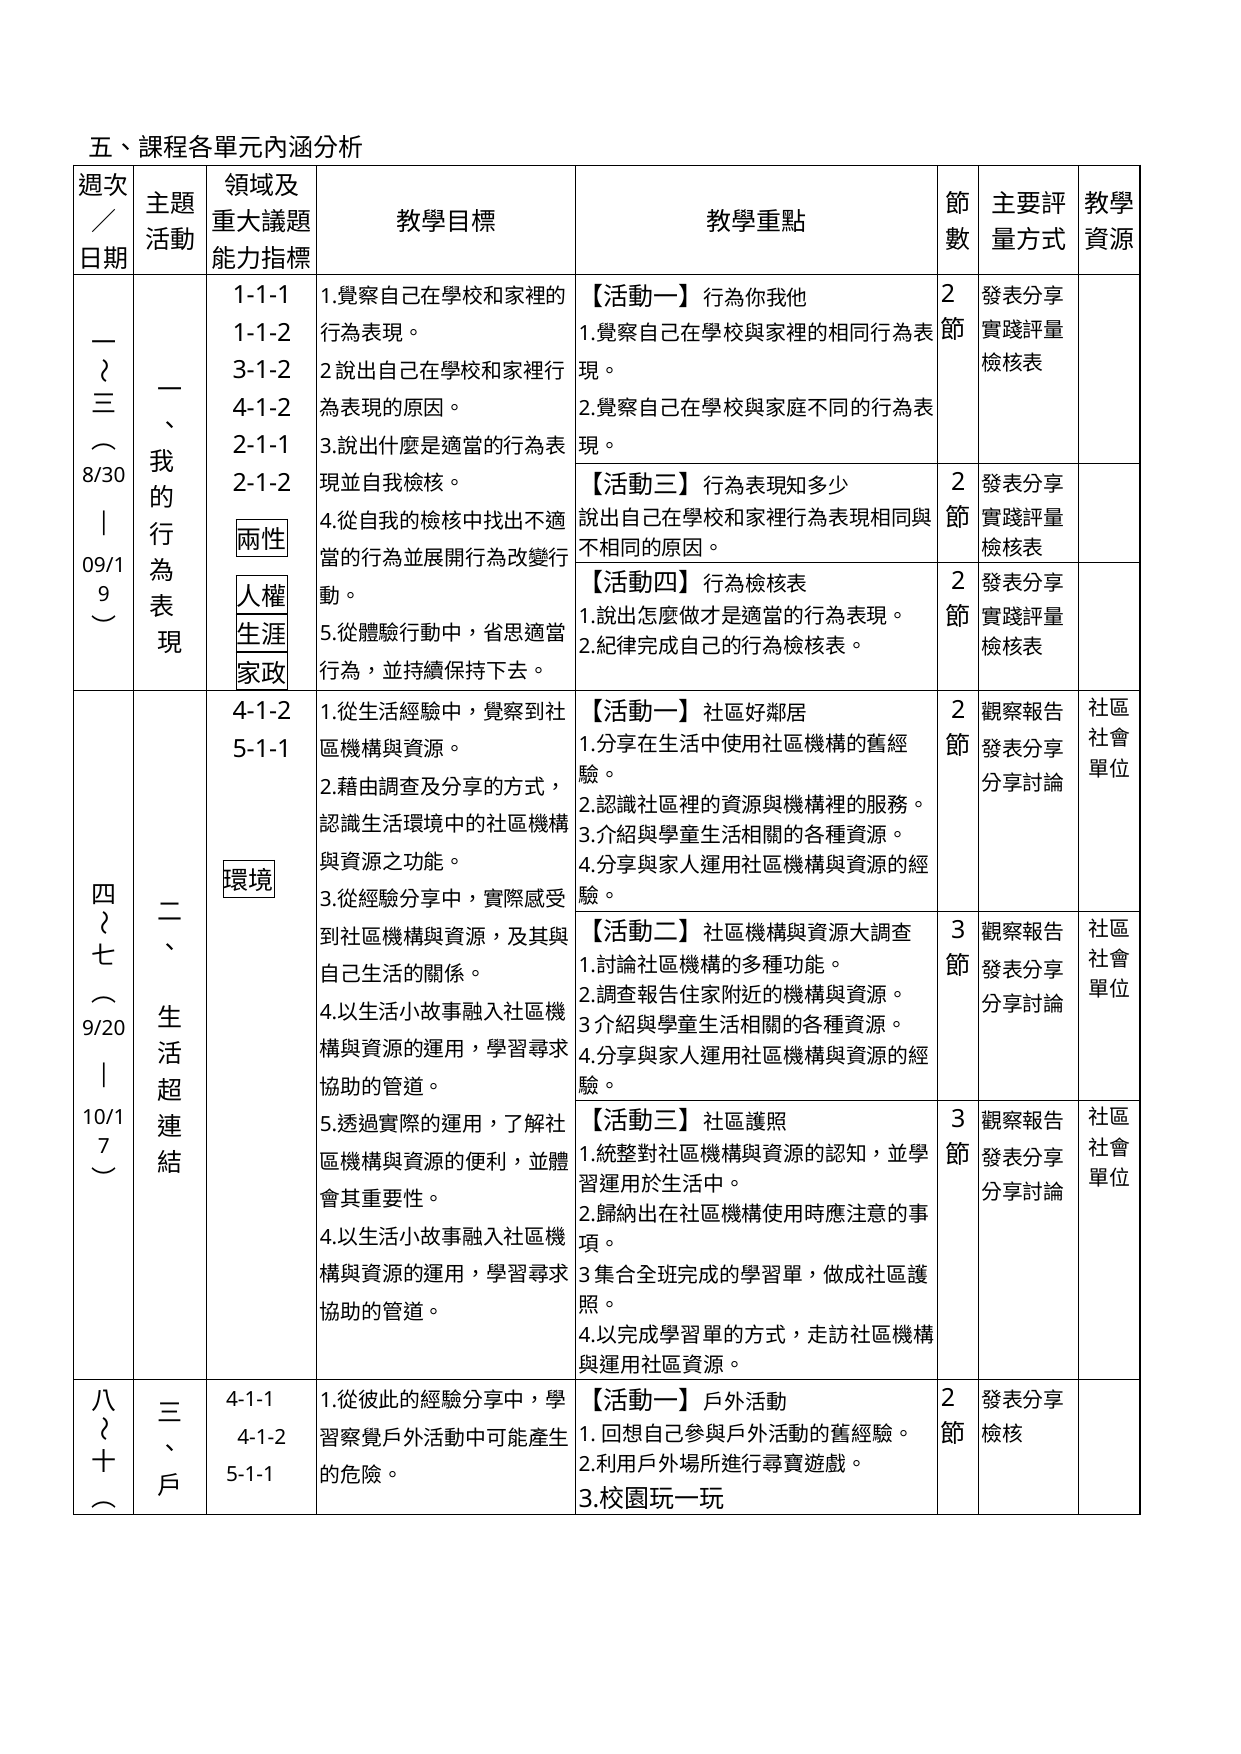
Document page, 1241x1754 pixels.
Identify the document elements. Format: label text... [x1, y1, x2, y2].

table_cell 2節 [938, 563, 978, 690]
table_cell 2節 [938, 275, 978, 463]
table_cell 觀察報告 發表分享 分享討論 [979, 1101, 1078, 1379]
table_cell 1.覺察自己在學校和家裡的行為表現。 2說出自己在學校和家裡行為表現的原因。 3.說出什麼是適當的行為表現並自我檢核。 4.從自我的檢核中找出不適當的行為並展開行為改變行動。 5.從體驗行動中，省思適當行為，並持續保持下去。 [317, 275, 575, 690]
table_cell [207, 1380, 316, 1514]
table_cell 觀察報告 發表分享 分享討論 [979, 691, 1078, 911]
table_header 主題活動 [134, 166, 206, 274]
table_cell [1079, 563, 1139, 690]
table_cell 發表分享 檢核 [979, 1380, 1078, 1514]
table_cell 【活動一】行為你我他 1.覺察自己在學校與家裡的相同行為表現。 2.覺察自己在學校與家庭不同的行為表現。 [576, 275, 937, 463]
table_cell 2節 [938, 464, 978, 562]
table_cell 3節 [938, 912, 978, 1099]
table_cell 2節 [938, 691, 978, 911]
table_cell 發表分享 實踐評量 檢核表 [979, 563, 1078, 690]
table_cell 發表分享 實踐評量 檢核表 [979, 275, 1078, 463]
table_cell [317, 1380, 575, 1514]
table_header 教學重點 [576, 166, 937, 274]
table_cell 1-1-1 1-1-2 3-1-2 4-1-2 2-1-1 2-1-2 兩性 人權 生涯 家政 [207, 275, 316, 690]
table_cell 發表分享 實踐評量 檢核表 [979, 464, 1078, 562]
table_cell 【活動四】行為檢核表 1.說出怎麼做才是適當的行為表現。 2.紀律完成自己的行為檢核表。 [576, 563, 937, 690]
table_cell 【活動三】社區護照 1.統整對社區機構與資源的認知，並學習運用於生活中。 2.歸納出在社區機構使用時應注意的事項。 3集合全班完成的學習單，做成社區護照。 4.以完成學習單的方式，走訪社區機構與運用社區資源。 [576, 1101, 937, 1379]
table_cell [74, 1380, 133, 1514]
table_cell 三 、 戶 外 活 動 驚 嘆 號 [134, 1380, 206, 1514]
table_header 教學目標 [317, 166, 575, 274]
table_cell 一 〜 三 ︵ 8/30 │ 09/19 ︶ [74, 275, 133, 690]
table_cell 四 〜 七 ︵ 9/20 │ 10/17 ︶ [74, 691, 133, 1379]
table_header 領域及 重大議題 能力指標 [207, 166, 316, 274]
table_cell 【活動一】戶外活動 1. 回想自己參與戶外活動的舊經驗。 2.利用戶外場所進行尋寶遊戲。 3.校園玩一玩 [576, 1380, 937, 1514]
table_cell 4-1-2 5-1-1 環境 [207, 691, 316, 1379]
table_cell [1079, 464, 1139, 562]
table_header 週次 ／ 日期 [74, 166, 133, 274]
table_header 教學資源 [1079, 166, 1139, 274]
text 五、課程各單元內涵分析 [89, 127, 1152, 164]
table_cell 3節 [938, 1101, 978, 1379]
table_cell 觀察報告 發表分享 分享討論 [979, 912, 1078, 1099]
table_cell 二 、 生 活 超 連 結 [134, 691, 206, 1379]
table_cell 社區社會單位 [1079, 1101, 1139, 1379]
table_cell 【活動二】社區機構與資源大調查 1.討論社區機構的多種功能。 2.調查報告住家附近的機構與資源。 3介紹與學童生活相關的各種資源。 4.分享與家人運用社區機構與資源的經驗。 [576, 912, 937, 1099]
table_cell 1.從生活經驗中，覺察到社區機構與資源。 2.藉由調查及分享的方式，認識生活環境中的社區機構與資源之功能。 3.從經驗分享中，實際感受到社區機構與資源，及其與自己生活的關係。 4.以生活小故事融入社區機構與資源的運用，學習尋求協助的管道。 5.透過實際的運用，了解社區機構與資源的便利，並體會其重要性。 4.以生活小故事融入社區機構與資源的運用，學習尋求協助的管道。 [317, 691, 575, 1379]
table_header 節 數 [938, 166, 978, 274]
table_cell 社區社會單位 [1079, 912, 1139, 1099]
table_cell 2節 [938, 1380, 978, 1514]
table_cell [1079, 1380, 1139, 1514]
table_cell 【活動一】社區好鄰居 1.分享在生活中使用社區機構的舊經驗。 2.認識社區裡的資源與機構裡的服務。 3.介紹與學童生活相關的各種資源。 4.分享與家人運用社區機構與資源的經驗。 [576, 691, 937, 911]
table_cell 一 、 我 的 行 為 表 現 [134, 275, 206, 690]
table_header 主要評量方式 [979, 166, 1078, 274]
table_cell 【活動三】行為表現知多少 說出自己在學校和家裡行為表現相同與不相同的原因。 [576, 464, 937, 562]
table_cell [1079, 275, 1139, 463]
table_cell 社區社會單位 [1079, 691, 1139, 911]
